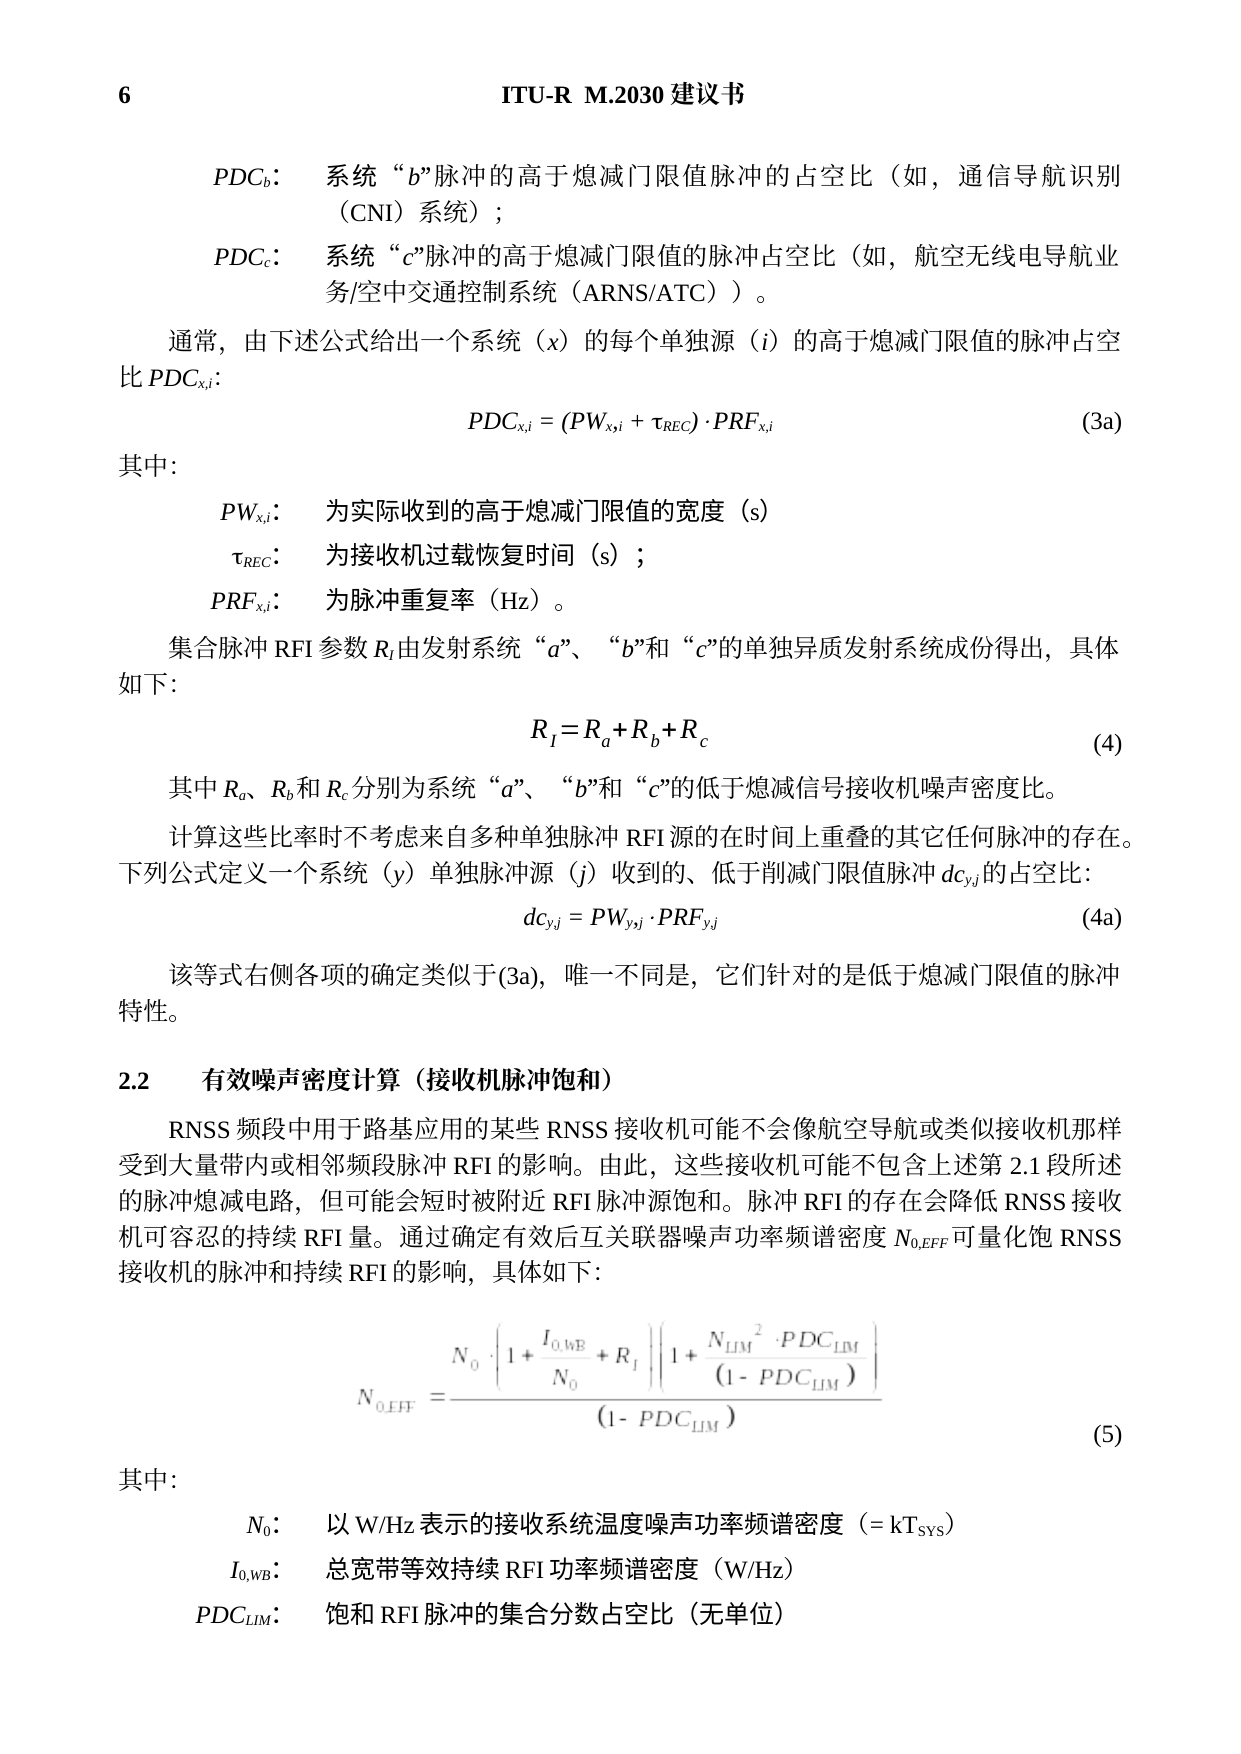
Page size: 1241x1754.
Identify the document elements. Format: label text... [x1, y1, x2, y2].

text PDCLIM： 饱和RFI脉冲的集合分数占空比（无单位） [118, 1594, 1122, 1630]
text PDCx,i = (PWx,i + REC)PRFx,i (3a) [118, 406, 1122, 434]
text 其中Ra、Rb和Rc分别为系统“a”、“b”和“c”的低于熄减信号接收机噪声密度比。 [118, 769, 1122, 805]
text PRFx,i： 为脉冲重复率（Hz）。 [118, 580, 1122, 617]
text 集合脉冲RFI参数RI由发射系统“a”、“b”和“c”的单独异质发射系统成份得出，具体如下： [118, 629, 1122, 701]
text 其中： [118, 1461, 1122, 1497]
text PWx,i： 为实际收到的高于熄减门限值的宽度（s） [118, 491, 1122, 527]
text 其中： [118, 447, 1122, 483]
subtitle 2.2 有效噪声密度计算（接收机脉冲饱和） [118, 1061, 1122, 1097]
text (4) [118, 714, 1122, 757]
text 计算这些比率时不考虑来自多种单独脉冲RFI源的在时间上重叠的其它任何脉冲的存在。下列公式定义一个系统（y）单独脉冲源（j）收到的、低于削减门限值脉冲dcy,j的占空比： [118, 818, 1122, 889]
text dcy,j = PWy,jPRFy,j (4a) [118, 902, 1122, 931]
text REC： 为接收机过载恢复时间（s）； [118, 536, 1122, 572]
text (5) [118, 1314, 1122, 1448]
text 通常，由下述公式给出一个系统（x）的每个单独源（i）的高于熄减门限值的脉冲占空比PDCx,i： [118, 321, 1122, 393]
text 该等式右侧各项的确定类似于(3a)，唯一不同是，它们针对的是低于熄减门限值的脉冲特性。 [118, 956, 1122, 1028]
text RNSS频段中用于路基应用的某些RNSS接收机可能不会像航空导航或类似接收机那样受到大量带内或相邻频段脉冲RFI的影响。由此，这些接收机可能不包含上述第2.1段所述的脉冲熄减电路，但可能会短时被附近RFI脉冲源饱和。脉冲RFI的存在会降低RNSS接收机可容忍的持续RFI量。通过确定有效后互关联器噪声功率频谱密度N0,EFF可量化饱RNSS接收机的脉冲和持续RFI的影响，具体如下： [118, 1109, 1122, 1289]
text N0： 以W/Hz表示的接收系统温度噪声功率频谱密度（= kTSYS） [118, 1505, 1122, 1541]
text I0,WB： 总宽带等效持续RFI功率频谱密度（W/Hz） [118, 1549, 1122, 1586]
text PDCc： 系统“c”脉冲的高于熄减门限值的脉冲占空比（如，航空无线电导航业务/空中交通控制系统（ARNS/ATC））。 [118, 237, 1122, 309]
text PDCb： 系统“b”脉冲的高于熄减门限值脉冲的占空比（如，通信导航识别（CNI）系统）； [118, 156, 1122, 228]
